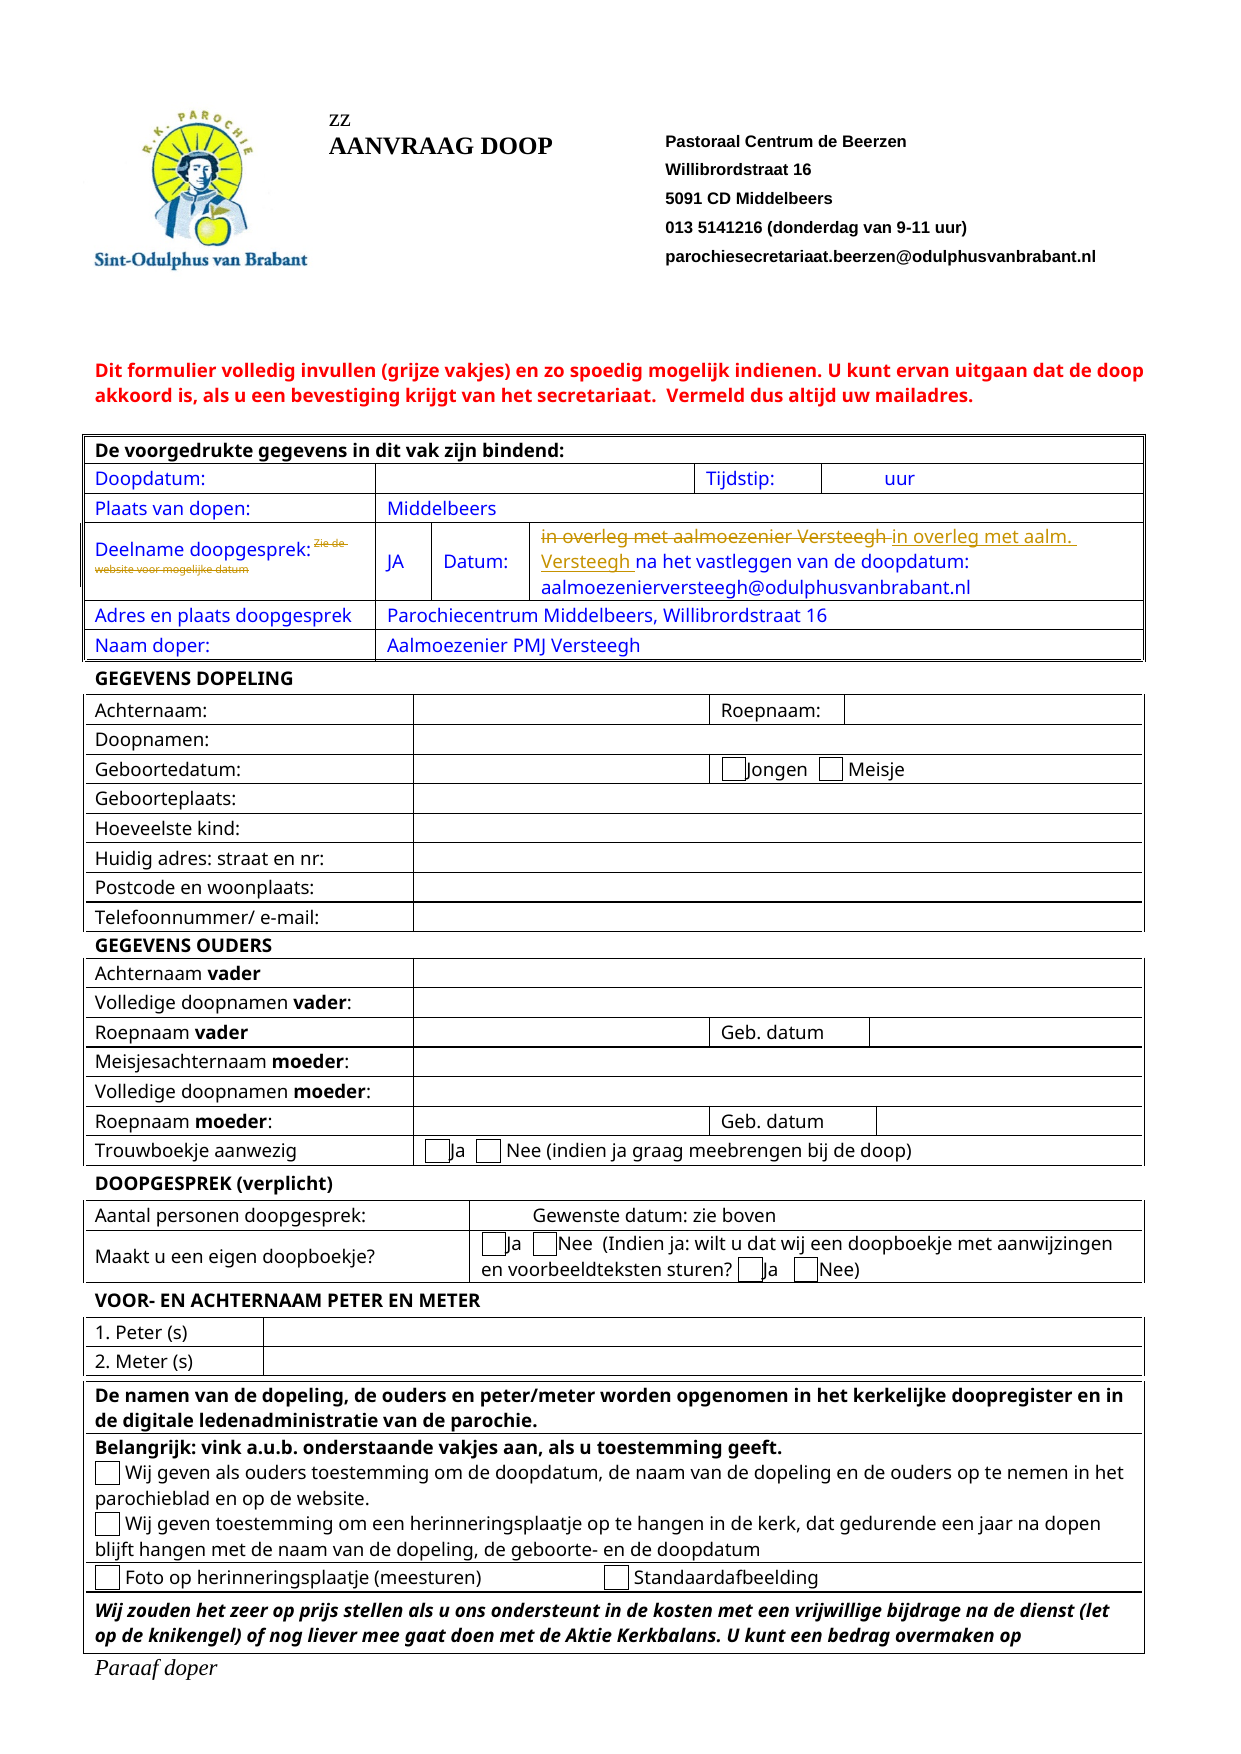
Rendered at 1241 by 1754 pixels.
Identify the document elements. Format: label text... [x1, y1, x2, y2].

table_cell [414, 813, 1144, 842]
table_cell Roepnaam vader [84, 1017, 413, 1046]
table_cell [414, 872, 1144, 901]
table_cell Telefoonnummer/ e-mail: [84, 901, 413, 931]
table_cell Volledige doopnamen vader: [84, 987, 413, 1017]
table_cell Roepnaam moeder: [84, 1106, 413, 1135]
table_cell [414, 783, 1144, 813]
table_cell Volledige doopnamen moeder: [84, 1076, 413, 1106]
table_cell [264, 1317, 1144, 1346]
table_cell Adres en plaats doopgesprek [85, 601, 375, 629]
table_cell Achternaam: [84, 694, 413, 724]
table_cell Tijdstip: [695, 464, 821, 493]
table_cell [845, 694, 1144, 724]
table_cell [414, 1046, 1144, 1076]
table_cell [414, 695, 709, 724]
table_cell Wij geven toestemming om een herinneringsplaatje op te hangen in de kerk, dat gedurende een jaar na dopen blijft hangen met de naam van de dopeling, de geboorte- en de doopdatum [84, 1511, 1144, 1562]
table_cell JA [376, 523, 431, 600]
table_cell Deelname doopgesprek: [85, 523, 375, 600]
table_cell [877, 1106, 1144, 1135]
table_cell [414, 987, 1144, 1017]
table_cell Geb. datum [710, 1018, 869, 1046]
table_cell Datum: [432, 523, 529, 600]
table_cell [414, 755, 709, 783]
table_cell Plaats van dopen: [85, 494, 375, 522]
table_cell Geboortedatum: [84, 754, 413, 783]
table_cell Hoeveelste kind: [84, 813, 413, 842]
text Dit formulier volledig invullen (grijze vakjes) en zo spoedig mogelijk indienen. U kunt ervan uitgaan dat de doop akkoord is, als u een bevestiging krijgt van het secretariaat. Vermeld dus altijd uw mailadres. [94, 357, 1146, 408]
table_cell Doopdatum: [85, 464, 375, 493]
table_cell [414, 958, 1144, 987]
table_cell (s) [84, 1346, 263, 1375]
table_cell [83, 1375, 1144, 1381]
table_cell [414, 724, 1144, 753]
table_cell Geb. datum [710, 1107, 876, 1135]
table_cell Ja Nee (indien ja graag meebrengen bij de doop) [414, 1135, 1144, 1165]
table_cell 1. Peter (s) [84, 1317, 263, 1346]
table_cell De namen van de dopeling, de ouders en peter/meter worden opgenomen in het kerkelijke doopregister en in de digitale ledenadministratie van de parochie. [84, 1381, 1144, 1433]
table_cell Geboorteplaats: [84, 783, 413, 813]
table_cell Achternaam vader [84, 958, 413, 987]
table_cell Postcode en woonplaats: [84, 872, 413, 901]
table_cell GEGEVENS OUDERS [83, 931, 1144, 958]
table_header zz AANVRAAG DOOP [83, 103, 654, 333]
table_cell Trouwboekje aanwezig [84, 1135, 413, 1165]
table_cell na het vastleggen van de doopdatum: aalmoezenierversteegh@odulphusvanbrabant.nl [530, 523, 1143, 600]
table_cell Aalmoezenier PMJ Versteegh [376, 630, 1143, 659]
table_cell [414, 901, 1144, 931]
table_cell [414, 1076, 1144, 1106]
table_cell Doopnamen: [84, 724, 413, 753]
table_cell [414, 1018, 709, 1046]
table_cell Middelbeers [376, 494, 1143, 522]
table_cell Naam doper: [85, 630, 375, 659]
table_cell uur [822, 464, 1143, 493]
table_cell [414, 1107, 709, 1135]
table_cell Jongen Meisje [710, 754, 1144, 783]
table_header De voorgedrukte gegevens in dit vak zijn bindend: [85, 437, 1143, 463]
table_cell Meisjesachternaam moeder: [84, 1046, 413, 1076]
table_cell DOOPGESPREK (verplicht) [83, 1165, 1144, 1200]
table_cell Maakt u een eigen doopboekje? [84, 1230, 469, 1282]
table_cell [84, 1591, 1144, 1653]
table_cell [376, 464, 694, 493]
table_cell [870, 1017, 1144, 1046]
table_header Pastoraal Centrum de Beerzen Willibrordstraat 16 5091 CD Middelbeers 013 5141216 (donderdag van 9-11 uur) parochiesecretariaat.beerzen@odulphusvanbrabant.nl [654, 103, 1167, 333]
table_cell GEGEVENS DOPELING [83, 659, 1144, 694]
table_cell Belangrijk: vink a.u.b. onderstaande vakjes aan, als u toestemming geeft. Wij geven als ouders toestemming om de doopdatum, de naam van de dopeling en de ouders op te nemen in het parochieblad en op de website. [84, 1433, 1144, 1511]
table_cell Aantal personen doopgesprek: [84, 1200, 469, 1230]
table_cell Parochiecentrum Middelbeers, Willibrordstraat 16 [376, 601, 1143, 629]
table_cell Huidig adres: straat en nr: [84, 842, 413, 872]
table_cell VOOR- EN ACHTERNAAM PETER EN METER [83, 1282, 1144, 1317]
table_cell [414, 842, 1144, 872]
table_cell Roepnaam: [710, 695, 844, 724]
table_cell Gewenste datum: zie boven [470, 1200, 1144, 1230]
table_cell Ja Nee (Indien ja: wilt u dat wij een doopboekje met aanwijzingen en voorbeeldteksten sturen? Ja Nee) [470, 1230, 1144, 1282]
table_cell [264, 1346, 1144, 1375]
table_cell Foto op herinneringsplaatje (meesturen) Standaardafbeelding [84, 1562, 1144, 1591]
